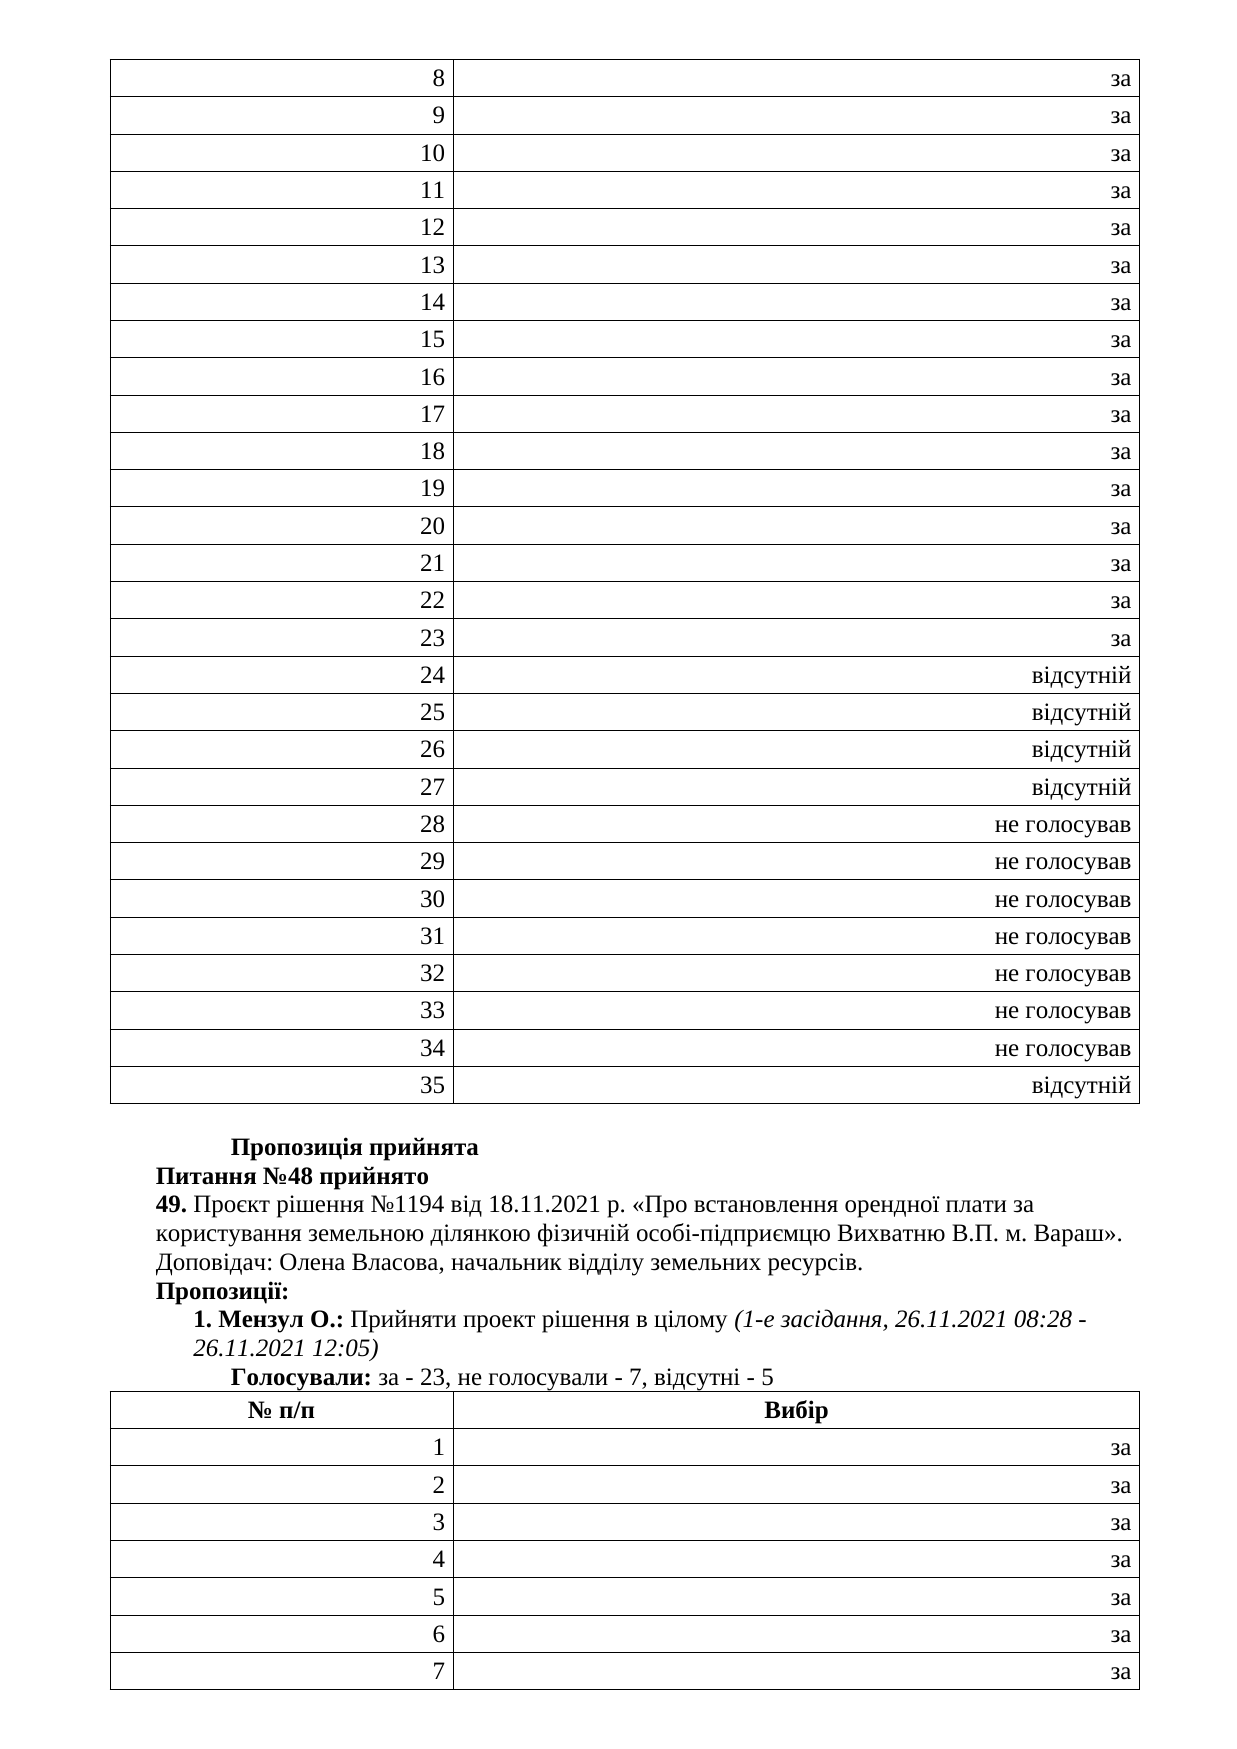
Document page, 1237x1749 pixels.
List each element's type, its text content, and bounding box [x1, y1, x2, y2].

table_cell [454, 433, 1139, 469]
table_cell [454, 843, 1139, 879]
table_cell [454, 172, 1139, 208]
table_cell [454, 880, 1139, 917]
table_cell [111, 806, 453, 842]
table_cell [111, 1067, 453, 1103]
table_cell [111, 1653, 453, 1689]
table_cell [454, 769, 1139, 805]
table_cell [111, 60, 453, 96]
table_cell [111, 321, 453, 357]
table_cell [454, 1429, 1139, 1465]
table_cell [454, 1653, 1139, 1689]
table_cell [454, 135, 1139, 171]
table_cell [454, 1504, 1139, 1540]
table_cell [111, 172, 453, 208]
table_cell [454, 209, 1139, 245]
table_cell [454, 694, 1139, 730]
text 49. Проєкт рішення №1194 від 18.11.2021 р. «Про встановлення орендної плати за користування земельною ділянкою фізичній особі-підприємцю Вихватню В.П. м. Вараш». Доповідач: Олена Власова, начальник відділу земельних ресурсів. [156, 1189, 1148, 1276]
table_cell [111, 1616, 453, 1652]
text Питання №48 прийнято [156, 1161, 1148, 1189]
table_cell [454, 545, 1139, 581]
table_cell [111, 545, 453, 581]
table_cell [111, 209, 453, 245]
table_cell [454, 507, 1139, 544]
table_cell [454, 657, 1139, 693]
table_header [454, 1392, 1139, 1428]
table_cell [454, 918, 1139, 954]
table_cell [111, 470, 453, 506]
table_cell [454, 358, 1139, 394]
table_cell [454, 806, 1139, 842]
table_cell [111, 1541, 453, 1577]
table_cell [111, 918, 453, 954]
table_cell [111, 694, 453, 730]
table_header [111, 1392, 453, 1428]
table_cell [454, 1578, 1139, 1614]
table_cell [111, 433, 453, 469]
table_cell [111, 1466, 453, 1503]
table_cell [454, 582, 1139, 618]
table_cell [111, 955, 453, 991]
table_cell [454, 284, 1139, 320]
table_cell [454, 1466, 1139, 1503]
text Пропозиції: [156, 1276, 1148, 1304]
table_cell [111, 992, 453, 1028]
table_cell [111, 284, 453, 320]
text 1. Мензул О.: Прийняти проект рішення в цілому (1-е засідання, 26.11.2021 08:28 - 26.11.2021 12:05) [193, 1304, 1148, 1362]
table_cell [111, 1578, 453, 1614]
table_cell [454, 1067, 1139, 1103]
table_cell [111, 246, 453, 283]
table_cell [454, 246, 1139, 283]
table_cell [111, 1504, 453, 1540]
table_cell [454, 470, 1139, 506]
text Голосували: за - 23, не голосували - 7, відсутні - 5 [231, 1362, 1148, 1391]
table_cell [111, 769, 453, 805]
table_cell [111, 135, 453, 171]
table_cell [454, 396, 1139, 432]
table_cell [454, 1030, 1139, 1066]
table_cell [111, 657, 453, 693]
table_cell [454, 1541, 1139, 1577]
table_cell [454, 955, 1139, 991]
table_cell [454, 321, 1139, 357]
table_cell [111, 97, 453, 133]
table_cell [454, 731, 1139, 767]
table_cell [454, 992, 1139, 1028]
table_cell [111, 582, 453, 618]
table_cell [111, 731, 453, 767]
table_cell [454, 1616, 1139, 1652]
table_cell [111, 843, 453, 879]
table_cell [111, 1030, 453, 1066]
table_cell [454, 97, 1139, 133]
text Пропозиція прийнята [231, 1103, 1148, 1161]
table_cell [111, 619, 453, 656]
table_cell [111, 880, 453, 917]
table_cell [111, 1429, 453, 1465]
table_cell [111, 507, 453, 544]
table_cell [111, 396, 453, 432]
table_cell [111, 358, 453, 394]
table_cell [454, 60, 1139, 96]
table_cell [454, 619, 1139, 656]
